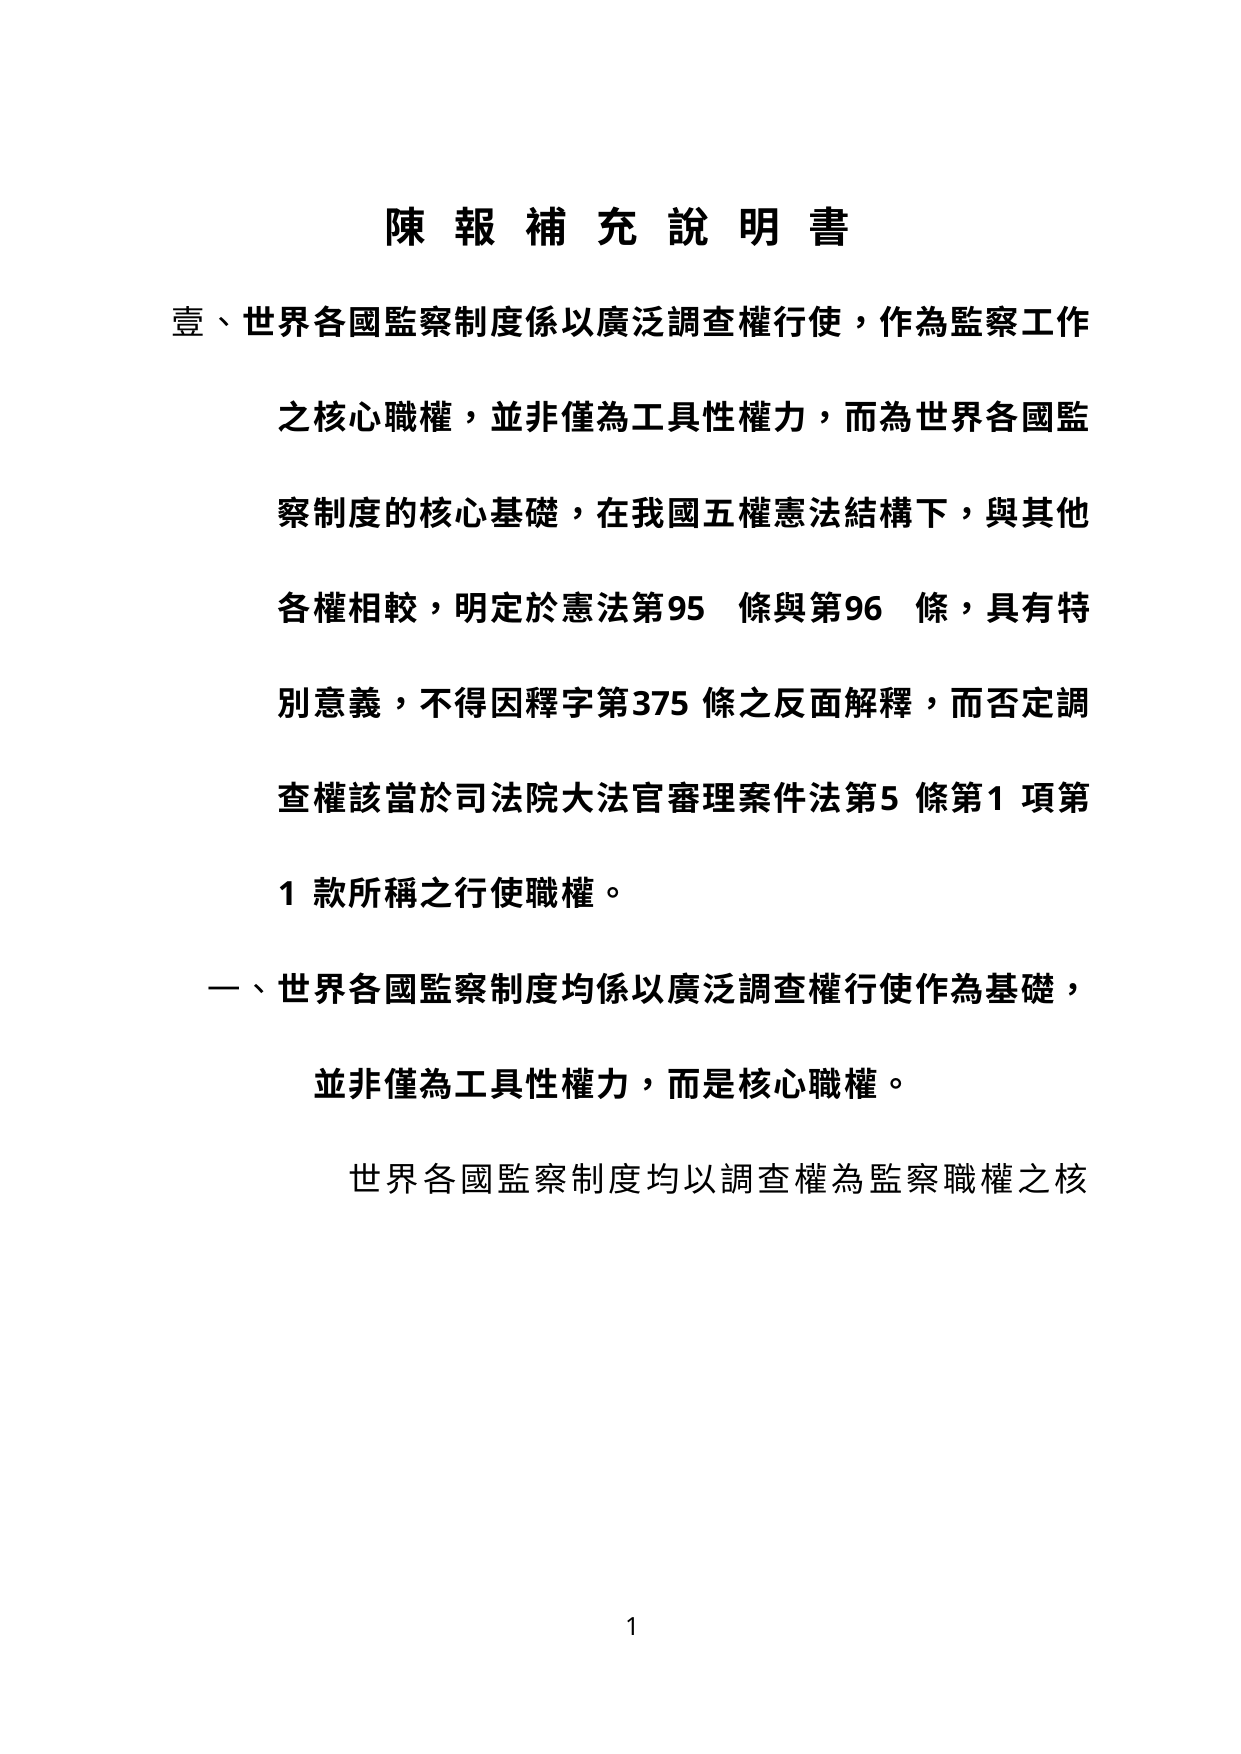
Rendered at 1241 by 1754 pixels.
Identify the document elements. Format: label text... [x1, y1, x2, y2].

subtitle 世界各國監察制度均係以廣泛調查權行使作為基礎，並非僅為工具性權力，而是核心職權。 [207, 939, 1092, 1129]
text 陳報補充說明書 [171, 177, 1092, 272]
subtitle 世界各國監察制度係以廣泛調查權行使，作為監察工作之核心職權，並非僅為工具性權力，而為世界各國監察制度的核心基礎，在我國五權憲法結構下，與其他各權相較，明定於憲法第95條與第96條，具有特別意義，不得因釋字第375條之反面解釋，而否定調查權該當於司法院大法官審理案件法第5條第1項第1款所稱之行使職權。 [171, 272, 1092, 939]
